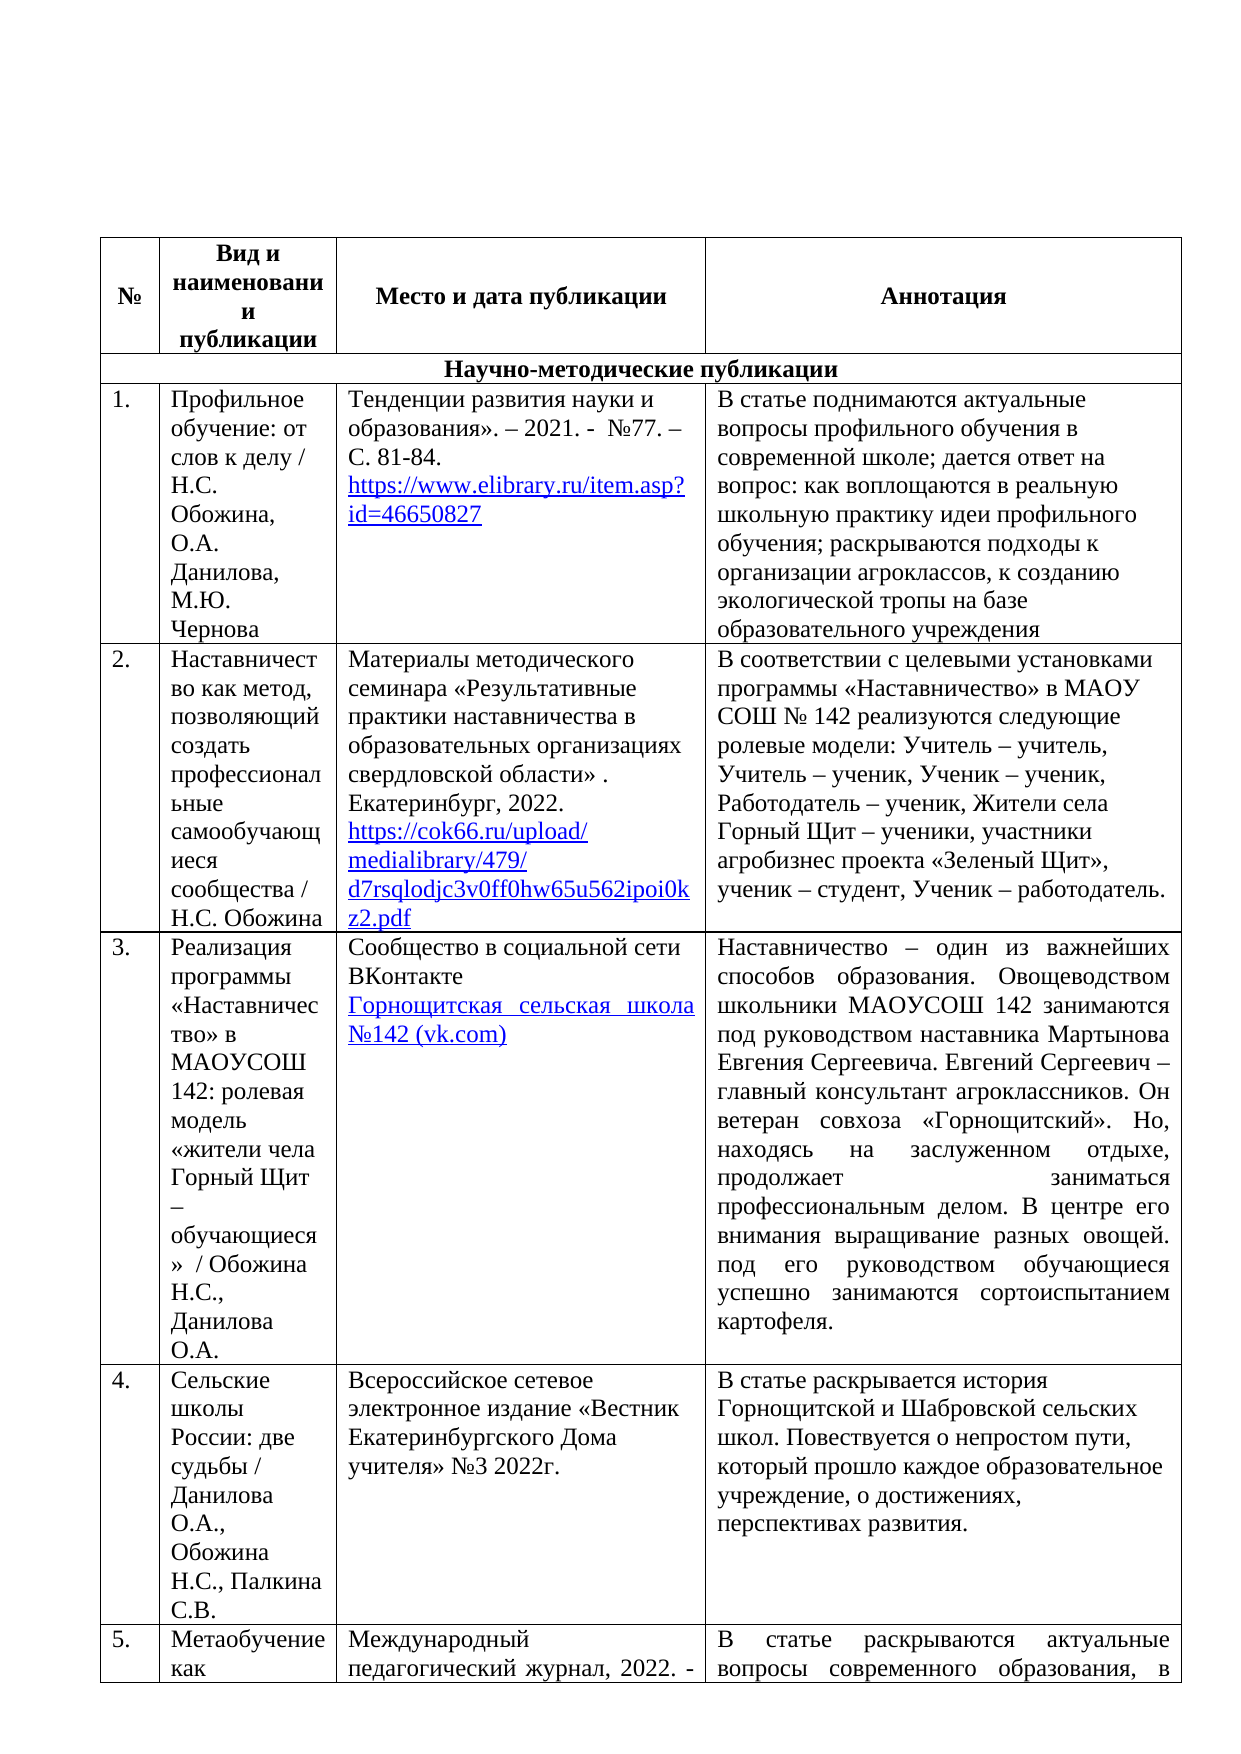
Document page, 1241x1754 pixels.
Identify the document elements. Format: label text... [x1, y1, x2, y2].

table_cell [706, 1625, 1181, 1682]
table_cell [101, 644, 159, 931]
table_cell [101, 1365, 159, 1623]
table_cell Наставничество как метод, позволяющий создать профессиональные самообучающиеся сообщества / Н.С. Обожина [160, 644, 336, 931]
table_cell [101, 933, 159, 1364]
table_cell В статье поднимаются актуальные вопросы профильного обучения в современной школе; дается ответ на вопрос: как воплощаются в реальную школьную практику идеи профильного обучения; раскрываются подходы к организации агроклассов, к созданию экологической тропы на базе образовательного учреждения [706, 384, 1181, 643]
table_header Место и дата публикации [337, 238, 705, 353]
table_cell Реализация программы «Наставничество» в МАОУСОШ 142: ролевая модель «жители чела Горный Щит – обучающиеся» / Обожина Н.С., Данилова О.А. [160, 933, 336, 1364]
table_cell Тенденции развития науки и образования». – 2021. - №77. – С. 81-84. https://www.elibrary.ru/item.asp?id=46650827 [337, 384, 705, 643]
table_cell Профильное обучение: от слов к делу / Н.С. Обожина, О.А. Данилова, М.Ю. Чернова [160, 384, 336, 643]
table_header № [101, 238, 159, 353]
table_cell [101, 1625, 159, 1682]
table_header Вид и наименовании публикации [160, 238, 336, 353]
table_cell Наставничество – один из важнейших способов образования. Овощеводством школьники МАОУСОШ 142 занимаются под руководством наставника Мартынова Евгения Сергеевича. Евгений Сергеевич – главный консультант агроклассников. Он ветеран совхоза «Горнощитский». Но, находясь на заслуженном отдыхе, продолжает заниматься профессиональным делом. В центре его внимания выращивание разных овощей. под его руководством обучающиеся успешно занимаются сортоиспытанием картофеля. [706, 933, 1181, 1364]
table_cell Всероссийское сетевое электронное издание «Вестник Екатеринбургского Дома учителя» №3 2022г. [337, 1365, 705, 1623]
table_cell Материалы методического семинара «Результативные практики наставничества в образовательных организациях свердловской области» . Екатеринбург, 2022. https://cok66.ru/upload/medialibrary/479/d7rsqlodjc3v0ff0hw65u562ipoi0kz2.pdf [337, 644, 705, 931]
table_cell В соответствии с целевыми установками программы «Наставничество» в МАОУ СОШ № 142 реализуются следующие ролевые модели: Учитель – учитель, Учитель – ученик, Ученик – ученик, Работодатель – ученик, Жители села Горный Щит – ученики, участники агробизнес проекта «Зеленый Щит», ученик – студент, Ученик – работодатель. [706, 644, 1181, 931]
table_cell Сельские школы России: две судьбы / Данилова О.А., Обожина Н.С., Палкина С.В. [160, 1365, 336, 1623]
table_cell В статье раскрывается история Горнощитской и Шабровской сельских школ. Повествуется о непростом пути, который прошло каждое образовательное учреждение, о достижениях, перспективах развития. [706, 1365, 1181, 1623]
table_header Аннотация [706, 238, 1181, 353]
table_cell Сообщество в социальной сети ВКонтакте Горнощитская сельская школа №142 (vk.com) [337, 933, 705, 1364]
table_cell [160, 1625, 336, 1682]
table_cell Научно-методические публикации [101, 354, 1181, 383]
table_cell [337, 1625, 705, 1682]
table_cell [101, 384, 159, 643]
